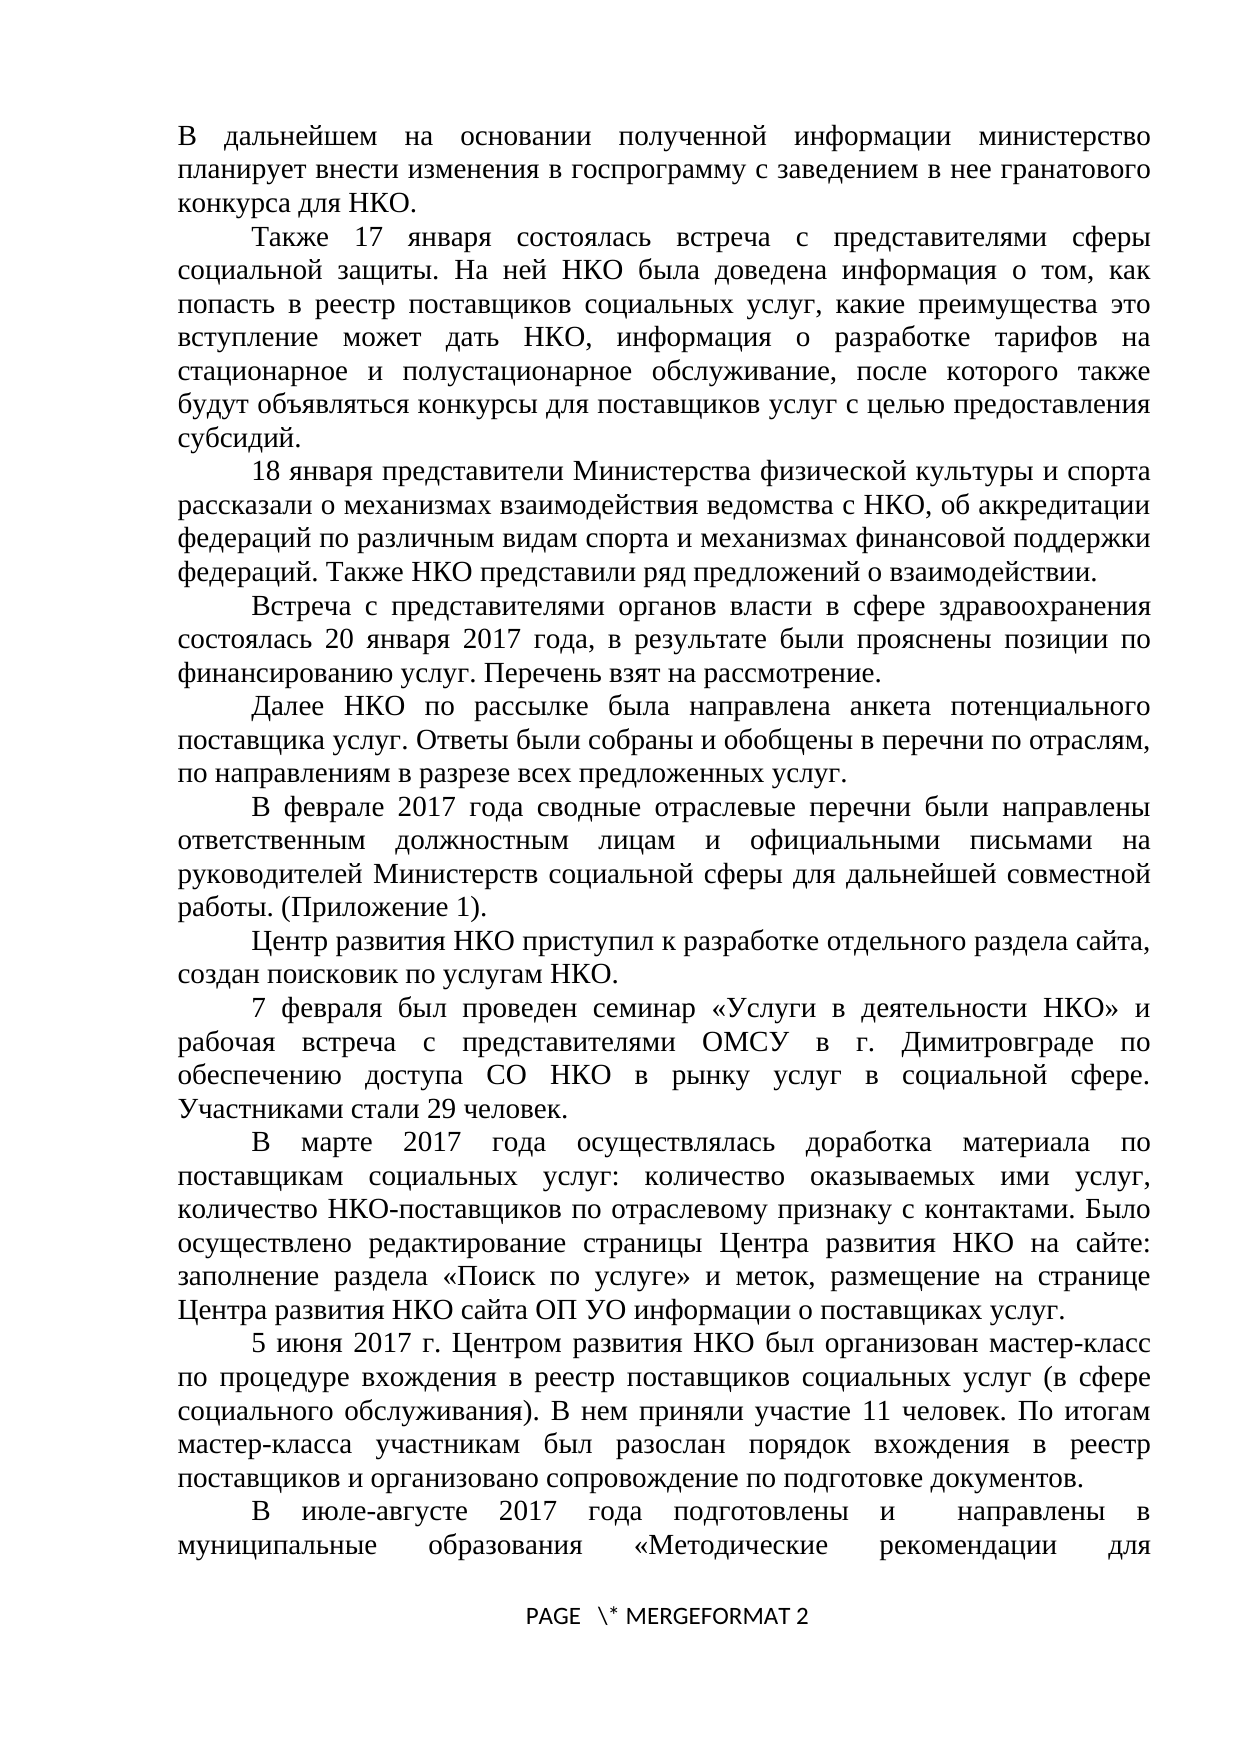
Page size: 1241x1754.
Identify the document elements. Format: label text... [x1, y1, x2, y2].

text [177, 118, 1152, 219]
text В феврале 2017 года сводные отраслевые перечни были направлены ответственным должностным лицам и официальными письмами на руководителей Министерств социальной сферы для дальнейшей совместной работы. (Приложение 1). [177, 789, 1152, 923]
text Встреча с представителями органов власти в сфере здравоохранения состоялась 20 января 2017 года, в результате были прояснены позиции по финансированию услуг. Перечень взят на рассмотрение. [177, 588, 1152, 688]
text Центр развития НКО приступил к разработке отдельного раздела сайта, создан поисковик по услугам НКО. [177, 923, 1152, 990]
text В марте 2017 года осуществлялась доработка материала по поставщикам социальных услуг: количество оказываемых ими услуг, количество НКО-поставщиков по отраслевому признаку с контактами. Было осуществлено редактирование страницы Центра развития НКО на сайте: заполнение раздела «Поиск по услуге» и меток, размещение на странице Центра развития НКО сайта ОП УО информации о поставщиках услуг. [177, 1124, 1152, 1326]
text Далее НКО по рассылке была направлена анкета потенциального поставщика услуг. Ответы были собраны и обобщены в перечни по отраслям, по направлениям в разрезе всех предложенных услуг. [177, 688, 1152, 789]
text 18 января представители Министерства физической культуры и спорта рассказали о механизмах взаимодействия ведомства с НКО, об аккредитации федераций по различным видам спорта и механизмах финансовой поддержки федераций. Также НКО представили ряд предложений о взаимодействии. [177, 453, 1152, 588]
text 7 февраля был проведен семинар «Услуги в деятельности НКО» и рабочая встреча с представителями ОМСУ в г. Димитровграде по обеспечению доступа СО НКО в рынку услуг в социальной сфере. Участниками стали 29 человек. [177, 990, 1152, 1124]
text 5 июня 2017 г. Центром развития НКО был организован мастер-класс по процедуре вхождения в реестр поставщиков социальных услуг (в сфере социального обслуживания). В нем приняли участие 11 человек. По итогам мастер-класса участникам был разослан порядок вхождения в реестр поставщиков и организовано сопровождение по подготовке документов. [177, 1326, 1152, 1493]
text Также 17 января состоялась встреча с представителями сферы социальной защиты. На ней НКО была доведена информация о том, как попасть в реестр поставщиков социальных услуг, какие преимущества это вступление может дать НКО, информация о разработке тарифов на стационарное и полустационарное обслуживание, после которого также будут объявляться конкурсы для поставщиков услуг с целью предоставления субсидий. [177, 219, 1152, 453]
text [177, 1493, 1152, 1560]
